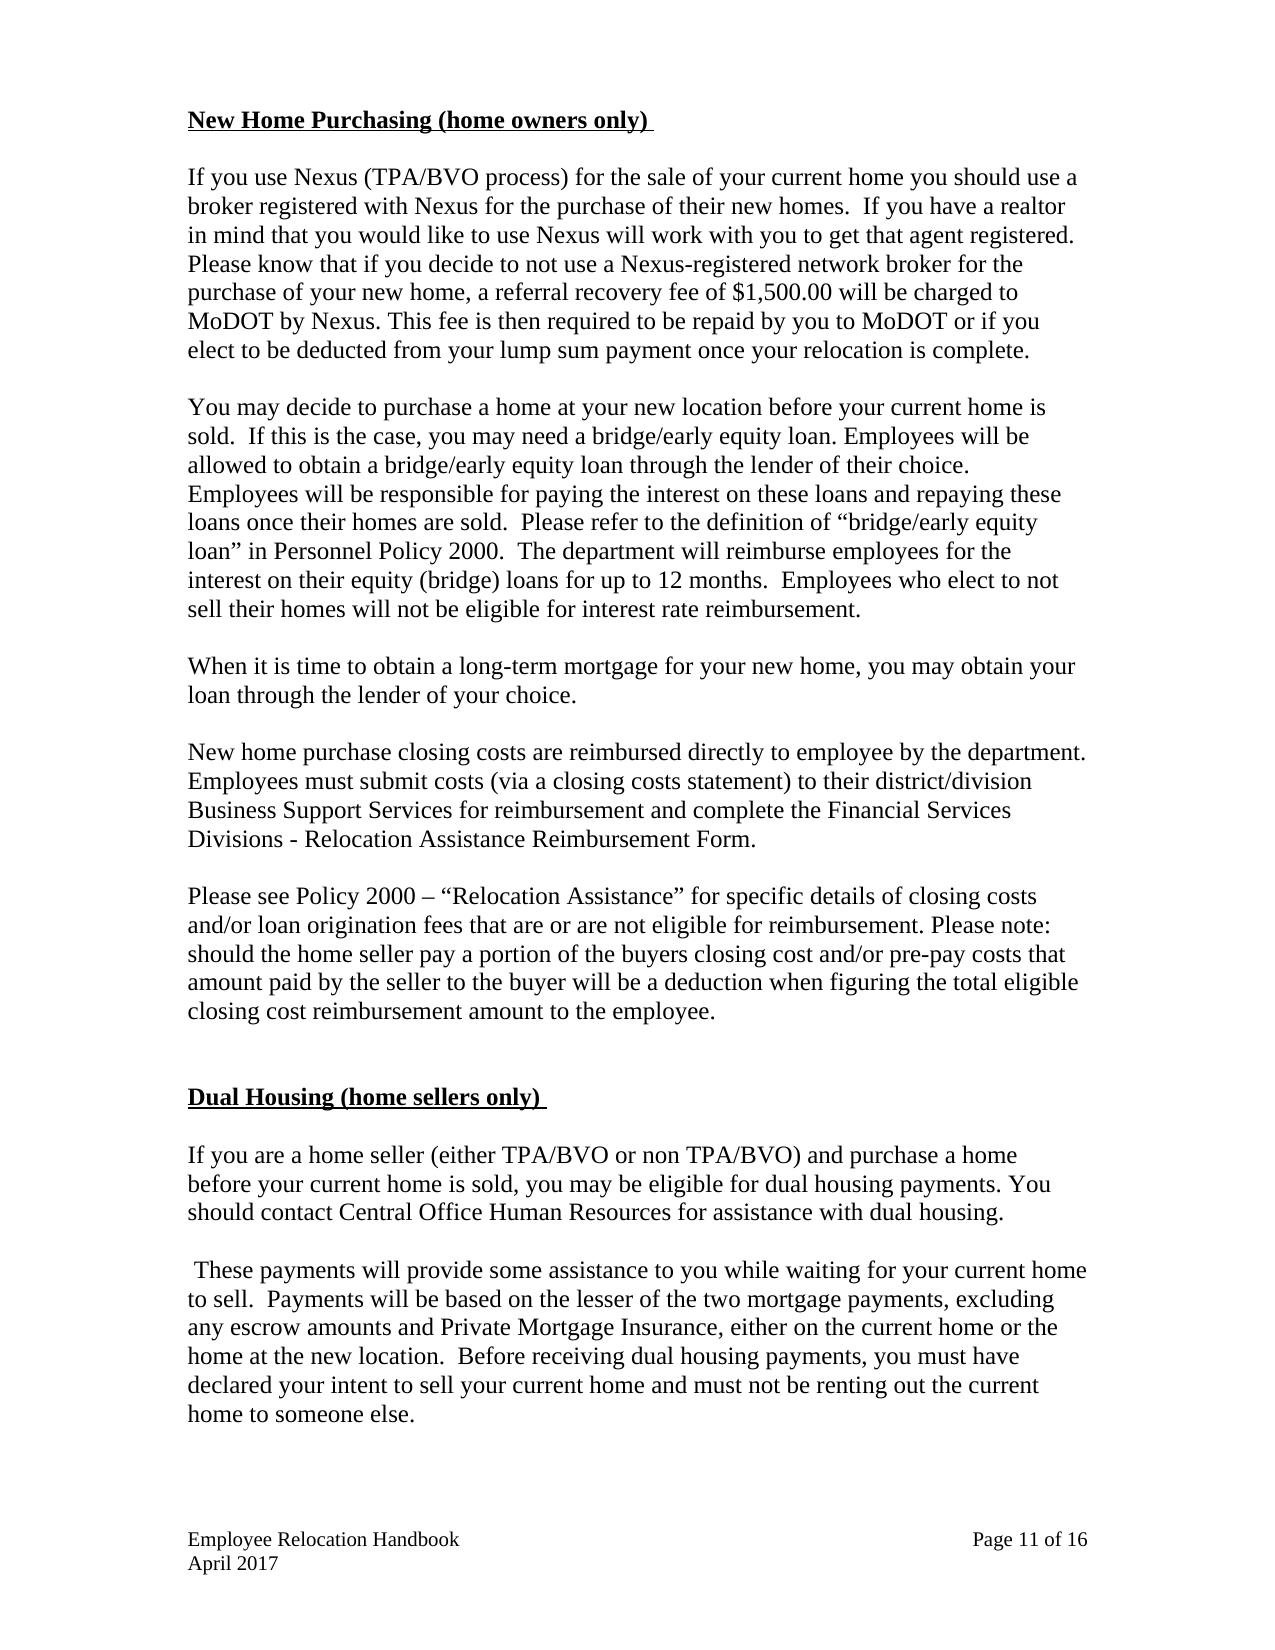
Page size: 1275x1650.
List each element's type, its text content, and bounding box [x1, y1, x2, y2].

text New Home Purchasing (home owners only) [187, 105, 1087, 134]
text New home purchase closing costs are reimbursed directly to employee by the department. Employees must submit costs (via a closing costs statement) to their district/division Business Support Services for reimbursement and complete the Financial Services Divisions - Relocation Assistance Reimbursement Form. [187, 737, 1087, 852]
text Please see Policy 2000 – “Relocation Assistance” for specific details of closing costs and/or loan origination fees that are or are not eligible for reimbursement. Please note: should the home seller pay a portion of the buyers closing cost and/or pre-pay costs that amount paid by the seller to the buyer will be a deduction when figuring the total eligible closing cost reimbursement amount to the employee. [187, 881, 1087, 1025]
text These payments will provide some assistance to you while waiting for your current home to sell. Payments will be based on the lesser of the two mortgage payments, excluding any escrow amounts and Private Mortgage Insurance, either on the current home or the home at the new location. Before receiving dual housing payments, you must have declared your intent to sell your current home and must not be renting out the current home to someone else. [187, 1255, 1087, 1427]
text If you are a home seller (either TPA/BVO or non TPA/BVO) and purchase a home before your current home is sold, you may be eligible for dual housing payments. You should contact Central Office Human Resources for assistance with dual housing. [187, 1140, 1087, 1226]
text You may decide to purchase a home at your new location before your current home is sold. If this is the case, you may need a bridge/early equity loan. Employees will be allowed to obtain a bridge/early equity loan through the lender of their choice. Employees will be responsible for paying the interest on these loans and repaying these loans once their homes are sold. Please refer to the definition of “bridge/early equity loan” in Personnel Policy 2000. The department will reimburse employees for the interest on their equity (bridge) loans for up to 12 months. Employees who elect to not sell their homes will not be eligible for interest rate reimbursement. [187, 392, 1087, 622]
text When it is time to obtain a long-term mortgage for your new home, you may obtain your loan through the lender of your choice. [187, 651, 1087, 709]
text Dual Housing (home sellers only) [187, 1082, 1087, 1111]
text If you use Nexus (TPA/BVO process) for the sale of your current home you should use a broker registered with Nexus for the purchase of their new homes. If you have a realtor in mind that you would like to use Nexus will work with you to get that agent registered. Please know that if you decide to not use a Nexus-registered network broker for the purchase of your new home, a referral recovery fee of $1,500.00 will be charged to MoDOT by Nexus. This fee is then required to be repaid by you to MoDOT or if you elect to be deducted from your lump sum payment once your relocation is complete. [187, 162, 1087, 364]
